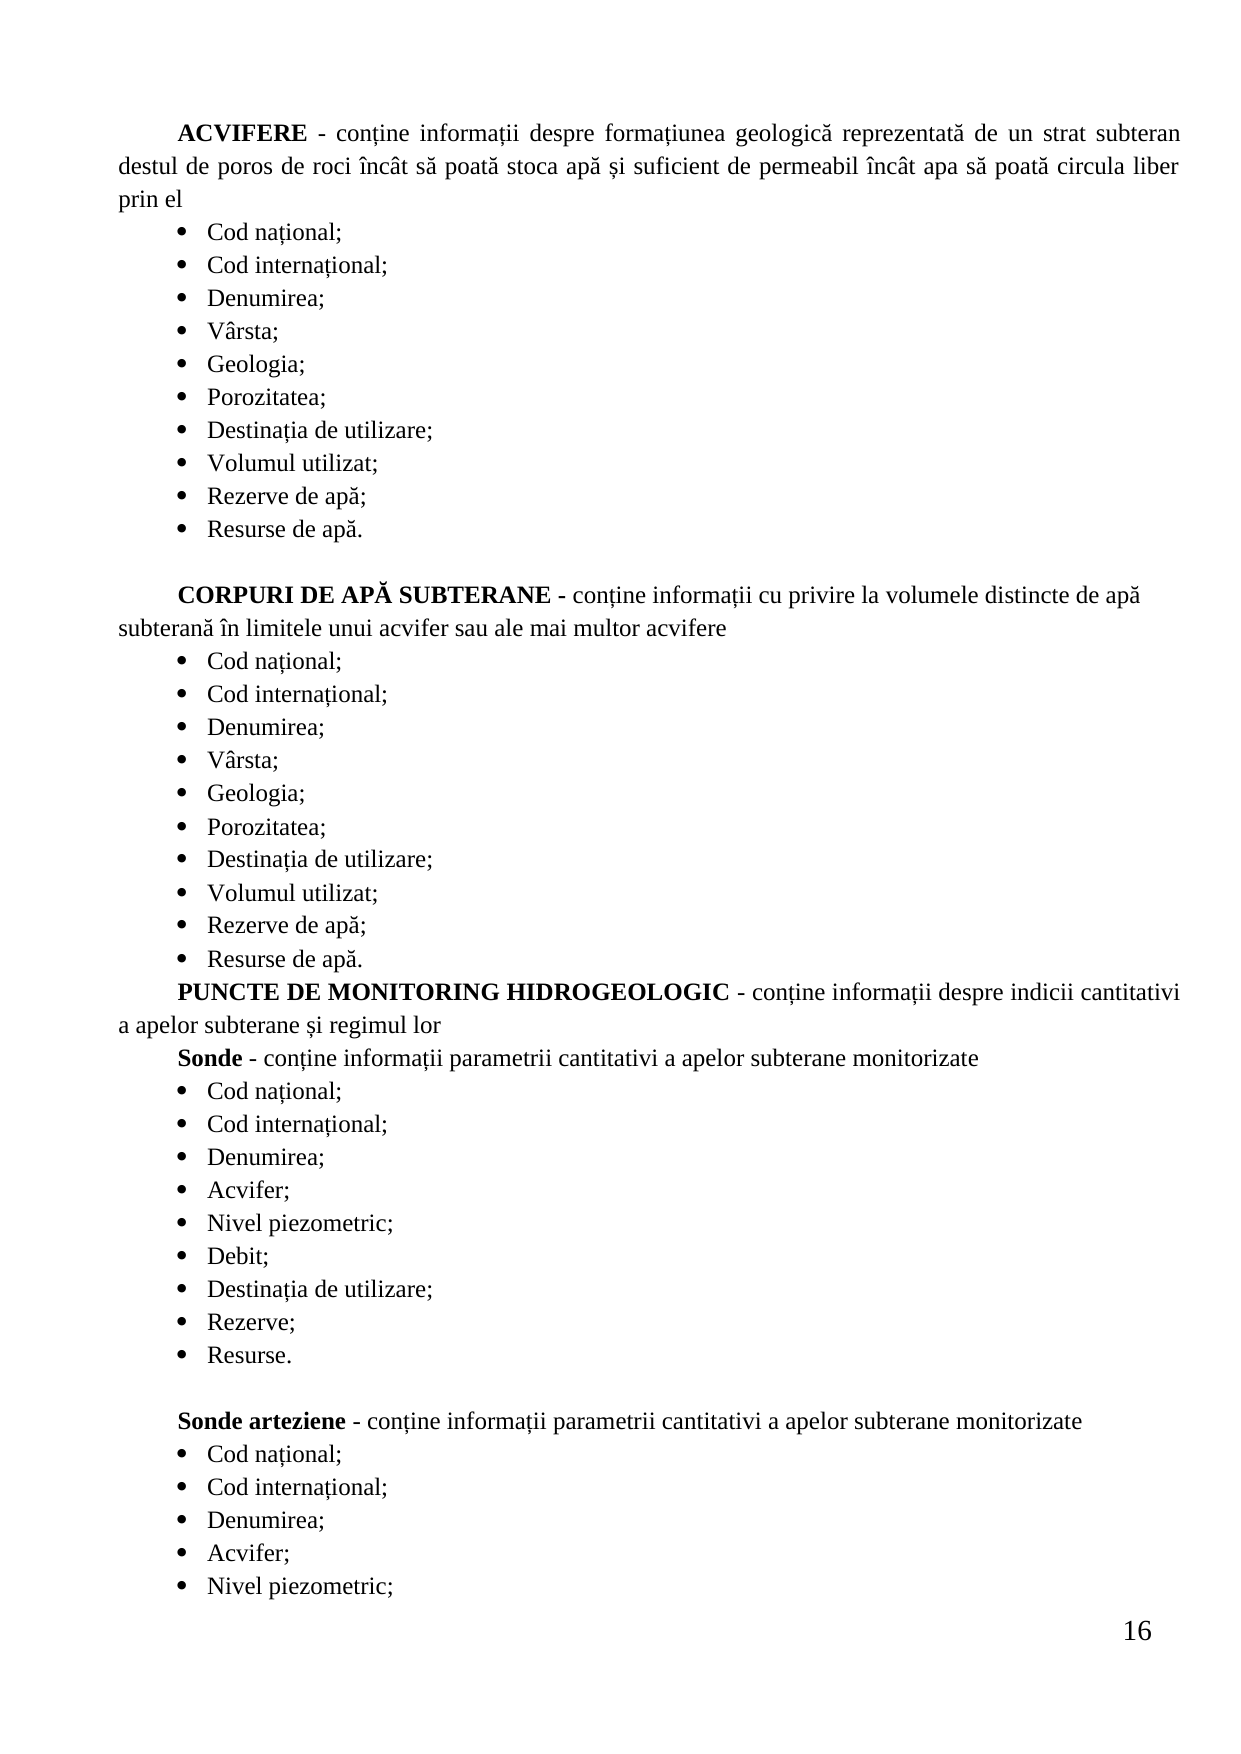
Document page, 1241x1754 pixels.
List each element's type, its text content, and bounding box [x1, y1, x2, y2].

list Resurse de apă. [118, 514, 1181, 543]
list Cod internațional; [118, 1472, 1181, 1501]
list Denumirea; [118, 1142, 1181, 1171]
list Cod național; [118, 646, 1181, 675]
list Denumirea; [118, 283, 1181, 312]
list Resurse de apă. [118, 944, 1181, 972]
list Denumirea; [118, 1505, 1181, 1534]
list Destinația de utilizare; [118, 415, 1181, 444]
text Sonde arteziene - conține informații parametrii cantitativi a apelor subterane monitorizate [118, 1406, 1181, 1435]
list Denumirea; [118, 712, 1181, 741]
list Nivel piezometric; [118, 1571, 1181, 1600]
list Cod național; [118, 1439, 1181, 1468]
list Cod național; [118, 1076, 1181, 1104]
list Cod internațional; [118, 679, 1181, 708]
text pUNCTE DE MONITORING HIDROGEOLOGIC - conține informații despre indicii cantitativi a apelor subterane și regimul lor [118, 977, 1181, 1038]
list Porozitatea; [118, 382, 1181, 411]
list Porozitatea; [118, 812, 1181, 840]
text CORPURI DE APĂ SUBTERANE - conține informații cu privire la volumele distincte de apă subterană în limitele unui acvifer sau ale mai multor acvifere [118, 580, 1181, 642]
list Acvifer; [118, 1538, 1181, 1567]
list Geologia; [118, 349, 1181, 378]
list Rezerve de apă; [118, 481, 1181, 510]
list Geologia; [118, 778, 1181, 807]
list Vârsta; [118, 746, 1181, 774]
list Vârsta; [118, 316, 1181, 345]
list Rezerve de apă; [118, 911, 1181, 939]
list Acvifer; [118, 1175, 1181, 1203]
list Resurse. [118, 1340, 1181, 1369]
list Volumul utilizat; [118, 878, 1181, 906]
list Debit; [118, 1241, 1181, 1269]
list Cod internațional; [118, 1109, 1181, 1137]
list Cod internațional; [118, 250, 1181, 279]
list Rezerve; [118, 1307, 1181, 1336]
list Nivel piezometric; [118, 1208, 1181, 1237]
text ACVIFERE - conține informații despre formațiunea geologică reprezentată de un strat subteran destul de poros de roci încât să poată stoca apă și suficient de permeabil încât apa să poată circula liber prin el [118, 118, 1181, 213]
list Destinația de utilizare; [118, 1274, 1181, 1303]
list Cod național; [118, 217, 1181, 246]
list Volumul utilizat; [118, 448, 1181, 477]
list Destinația de utilizare; [118, 844, 1181, 873]
text Sonde - conține informații parametrii cantitativi a apelor subterane monitorizate [118, 1043, 1181, 1071]
